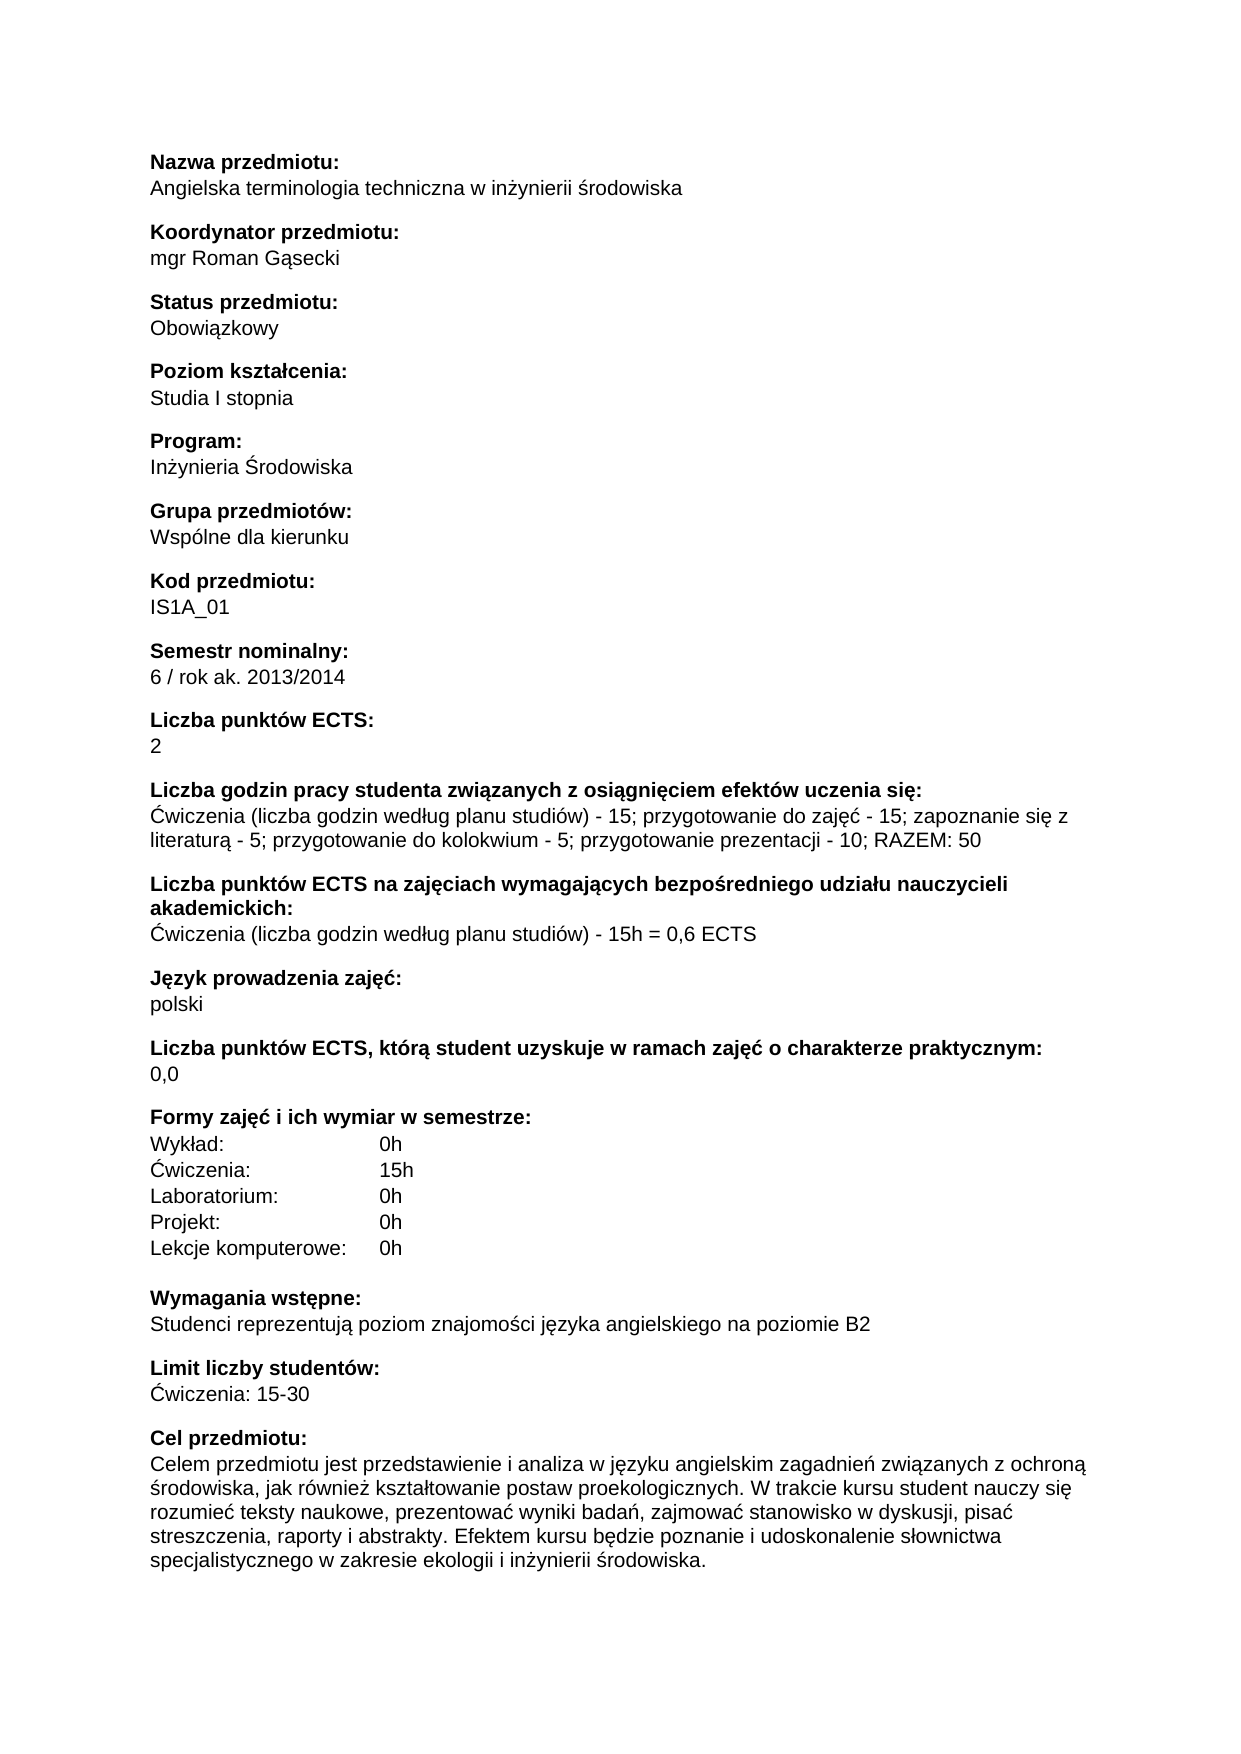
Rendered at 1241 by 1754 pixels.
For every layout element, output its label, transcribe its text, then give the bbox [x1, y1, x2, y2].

text Status przedmiotu: [150, 289, 1090, 313]
text Limit liczby studentów: [150, 1356, 1090, 1380]
text 0,0 [150, 1061, 1090, 1085]
table_header Wykład: [140, 1132, 367, 1156]
text Wspólne dla kierunku [150, 525, 1090, 549]
text Formy zajęć i ich wymiar w semestrze: [150, 1105, 1090, 1129]
text Obowiązkowy [150, 316, 1090, 339]
text Grupa przedmiotów: [150, 499, 1090, 523]
table_cell Ćwiczenia: [140, 1158, 367, 1182]
text 2 [150, 734, 1090, 758]
text Studia I stopnia [150, 385, 1090, 409]
text Poziom kształcenia: [150, 359, 1090, 383]
text mgr Roman Gąsecki [150, 246, 1090, 270]
text Program: [150, 429, 1090, 453]
text Celem przedmiotu jest przedstawienie i analiza w języku angielskim zagadnień związanych z ochroną środowiska, jak również kształtowanie postaw proekologicznych. W trakcie kursu student nauczy się rozumieć teksty naukowe, prezentować wyniki badań, zajmować stanowisko w dyskusji, pisać streszczenia, raporty i abstrakty. Efektem kursu będzie poznanie i udoskonalenie słownictwa specjalistycznego w zakresie ekologii i inżynierii środowiska. [150, 1452, 1090, 1571]
text Liczba punktów ECTS, którą student uzyskuje w ramach zajęć o charakterze praktycznym: [150, 1035, 1090, 1059]
text Liczba punktów ECTS: [150, 708, 1090, 732]
text Liczba godzin pracy studenta związanych z osiągnięciem efektów uczenia się: [150, 778, 1090, 802]
table_cell Laboratorium: [140, 1184, 367, 1208]
text Liczba punktów ECTS na zajęciach wymagających bezpośredniego udziału nauczycieli akademickich: [150, 872, 1090, 920]
text Język prowadzenia zajęć: [150, 966, 1090, 989]
text Cel przedmiotu: [150, 1426, 1090, 1449]
text Inżynieria Środowiska [150, 455, 1090, 479]
text Ćwiczenia: 15-30 [150, 1382, 1090, 1406]
text Angielska terminologia techniczna w inżynierii środowiska [150, 176, 1090, 200]
table_header 0h [369, 1132, 597, 1156]
text Studenci reprezentują poziom znajomości języka angielskiego na poziomie B2 [150, 1312, 1090, 1336]
text Kod przedmiotu: [150, 569, 1090, 593]
table_cell 0h [369, 1182, 597, 1208]
text polski [150, 992, 1090, 1016]
table_cell 0h [369, 1208, 597, 1234]
table_cell 0h [369, 1234, 597, 1260]
table_cell 15h [369, 1156, 597, 1182]
text Wymagania wstępne: [150, 1286, 1090, 1310]
text Ćwiczenia (liczba godzin według planu studiów) - 15; przygotowanie do zajęć - 15; zapoznanie się z literaturą - 5; przygotowanie do kolokwium - 5; przygotowanie prezentacji - 10; RAZEM: 50 [150, 804, 1090, 852]
table_cell Projekt: [140, 1210, 367, 1234]
text 6 / rok ak. 2013/2014 [150, 664, 1090, 688]
text Koordynator przedmiotu: [150, 220, 1090, 244]
text Semestr nominalny: [150, 638, 1090, 662]
table_cell Lekcje komputerowe: [140, 1236, 367, 1260]
text Ćwiczenia (liczba godzin według planu studiów) - 15h = 0,6 ECTS [150, 922, 1090, 946]
text Nazwa przedmiotu: [150, 150, 1090, 174]
text IS1A_01 [150, 595, 1090, 619]
